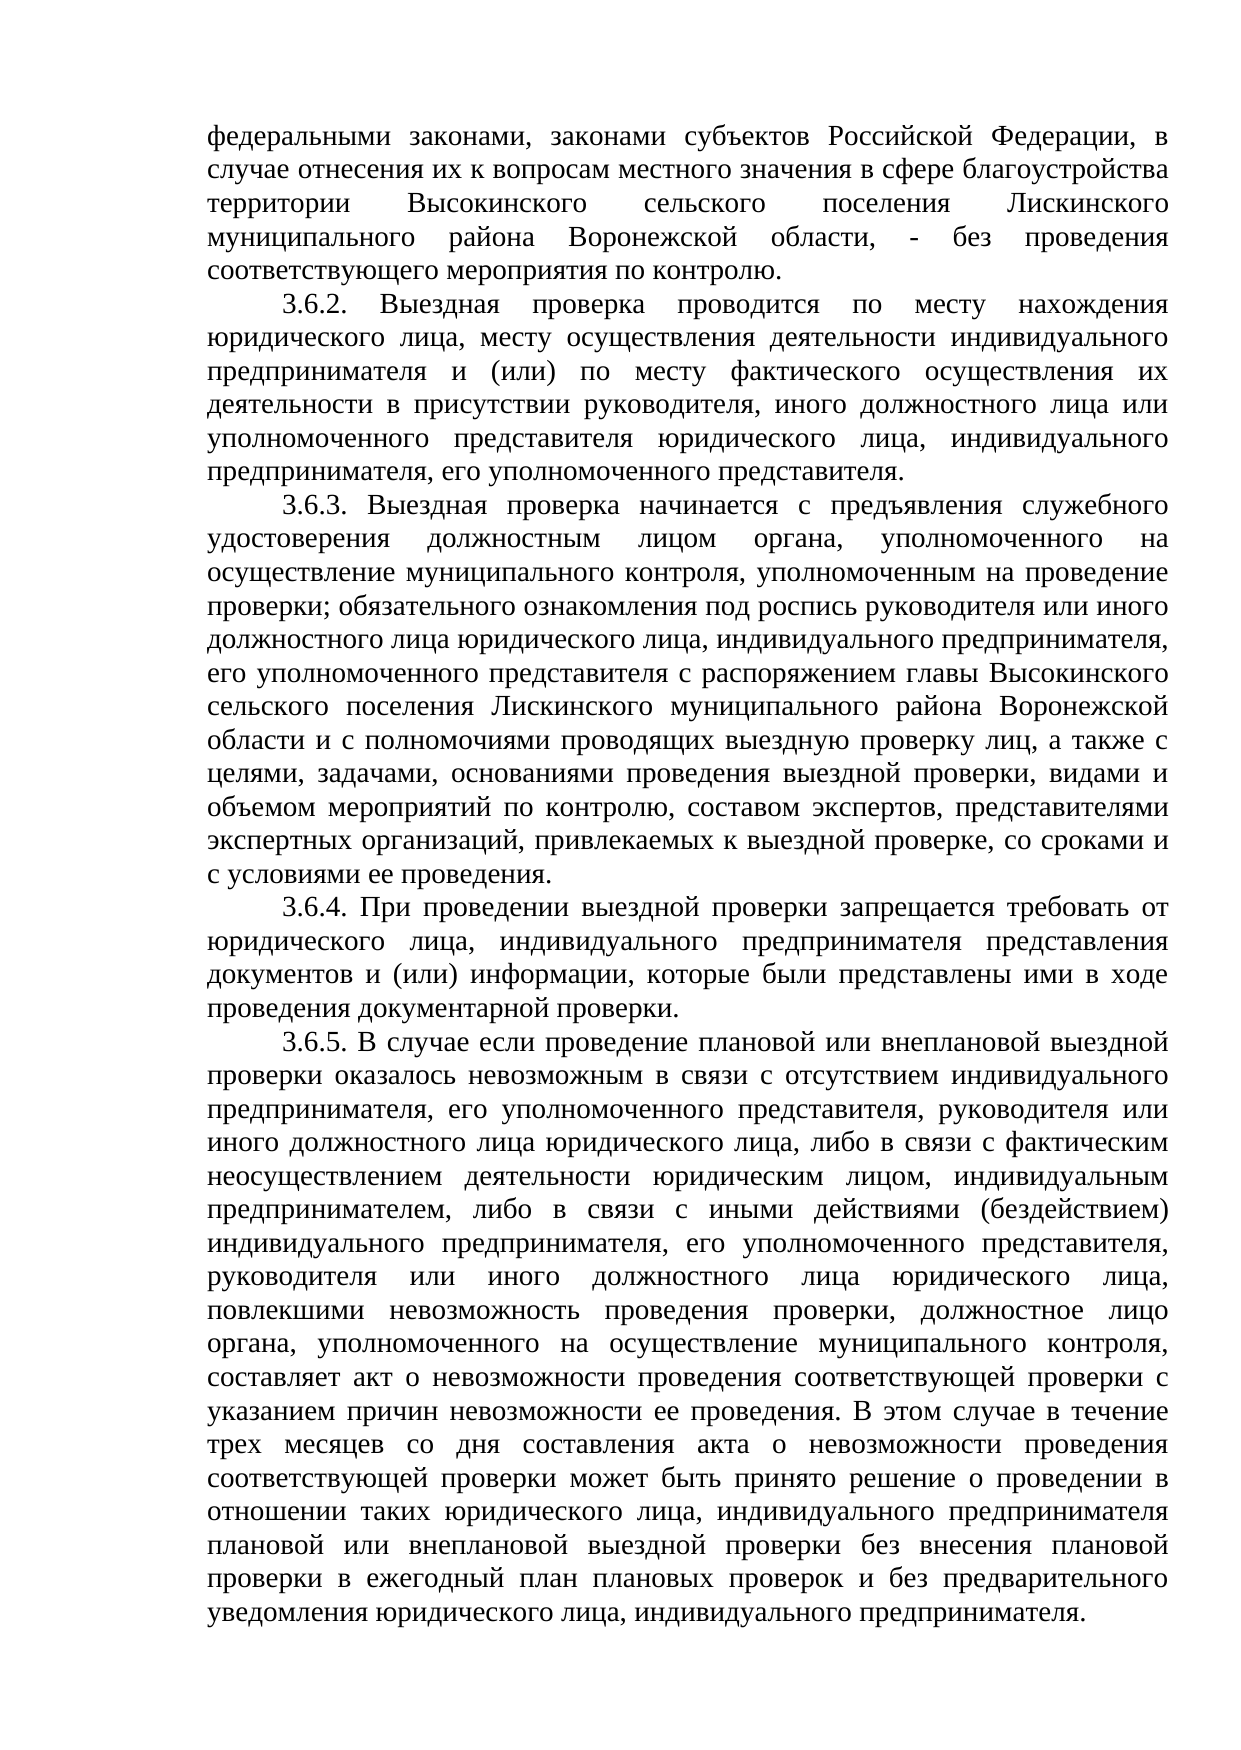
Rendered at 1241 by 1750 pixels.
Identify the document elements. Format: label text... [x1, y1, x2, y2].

text 3.6.5. В случае если проведение плановой или внеплановой выездной проверки оказалось невозможным в связи с отсутствием индивидуального предпринимателя, его уполномоченного представителя, руководителя или иного должностного лица юридического лица, либо в связи с фактическим неосуществлением деятельности юридическим лицом, индивидуальным предпринимателем, либо в связи с иными действиями (бездействием) индивидуального предпринимателя, его уполномоченного представителя, руководителя или иного должностного лица юридического лица, повлекшими невозможность проведения проверки, должностное лицо органа, уполномоченного на осуществление муниципального контроля, составляет акт о невозможности проведения соответствующей проверки с указанием причин невозможности ее проведения. В этом случае в течение трех месяцев со дня составления акта о невозможности проведения соответствующей проверки может быть принято решение о проведении в отношении таких юридического лица, индивидуального предпринимателя плановой или внеплановой выездной проверки без внесения плановой проверки в ежегодный план плановых проверок и без предварительного уведомления юридического лица, индивидуального предпринимателя. [207, 1024, 1169, 1627]
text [207, 118, 1169, 286]
text 3.6.4. При проведении выездной проверки запрещается требовать от юридического лица, индивидуального предпринимателя представления документов и (или) информации, которые были представлены ими в ходе проведения документарной проверки. [207, 889, 1169, 1024]
text 3.6.3. Выездная проверка начинается с предъявления служебного удостоверения должностным лицом органа, уполномоченного на осуществление муниципального контроля, уполномоченным на проведение проверки; обязательного ознакомления под роспись руководителя или иного должностного лица юридического лица, индивидуального предпринимателя, его уполномоченного представителя с распоряжением главы Высокинского сельского поселения Лискинского муниципального района Воронежской области и с полномочиями проводящих выездную проверку лиц, а также с целями, задачами, основаниями проведения выездной проверки, видами и объемом мероприятий по контролю, составом экспертов, представителями экспертных организаций, привлекаемых к выездной проверке, со сроками и с условиями ее проведения. [207, 487, 1169, 889]
text 3.6.2. Выездная проверка проводится по месту нахождения юридического лица, месту осуществления деятельности индивидуального предпринимателя и (или) по месту фактического осуществления их деятельности в присутствии руководителя, иного должностного лица или уполномоченного представителя юридического лица, индивидуального предпринимателя, его уполномоченного представителя. [207, 286, 1169, 487]
